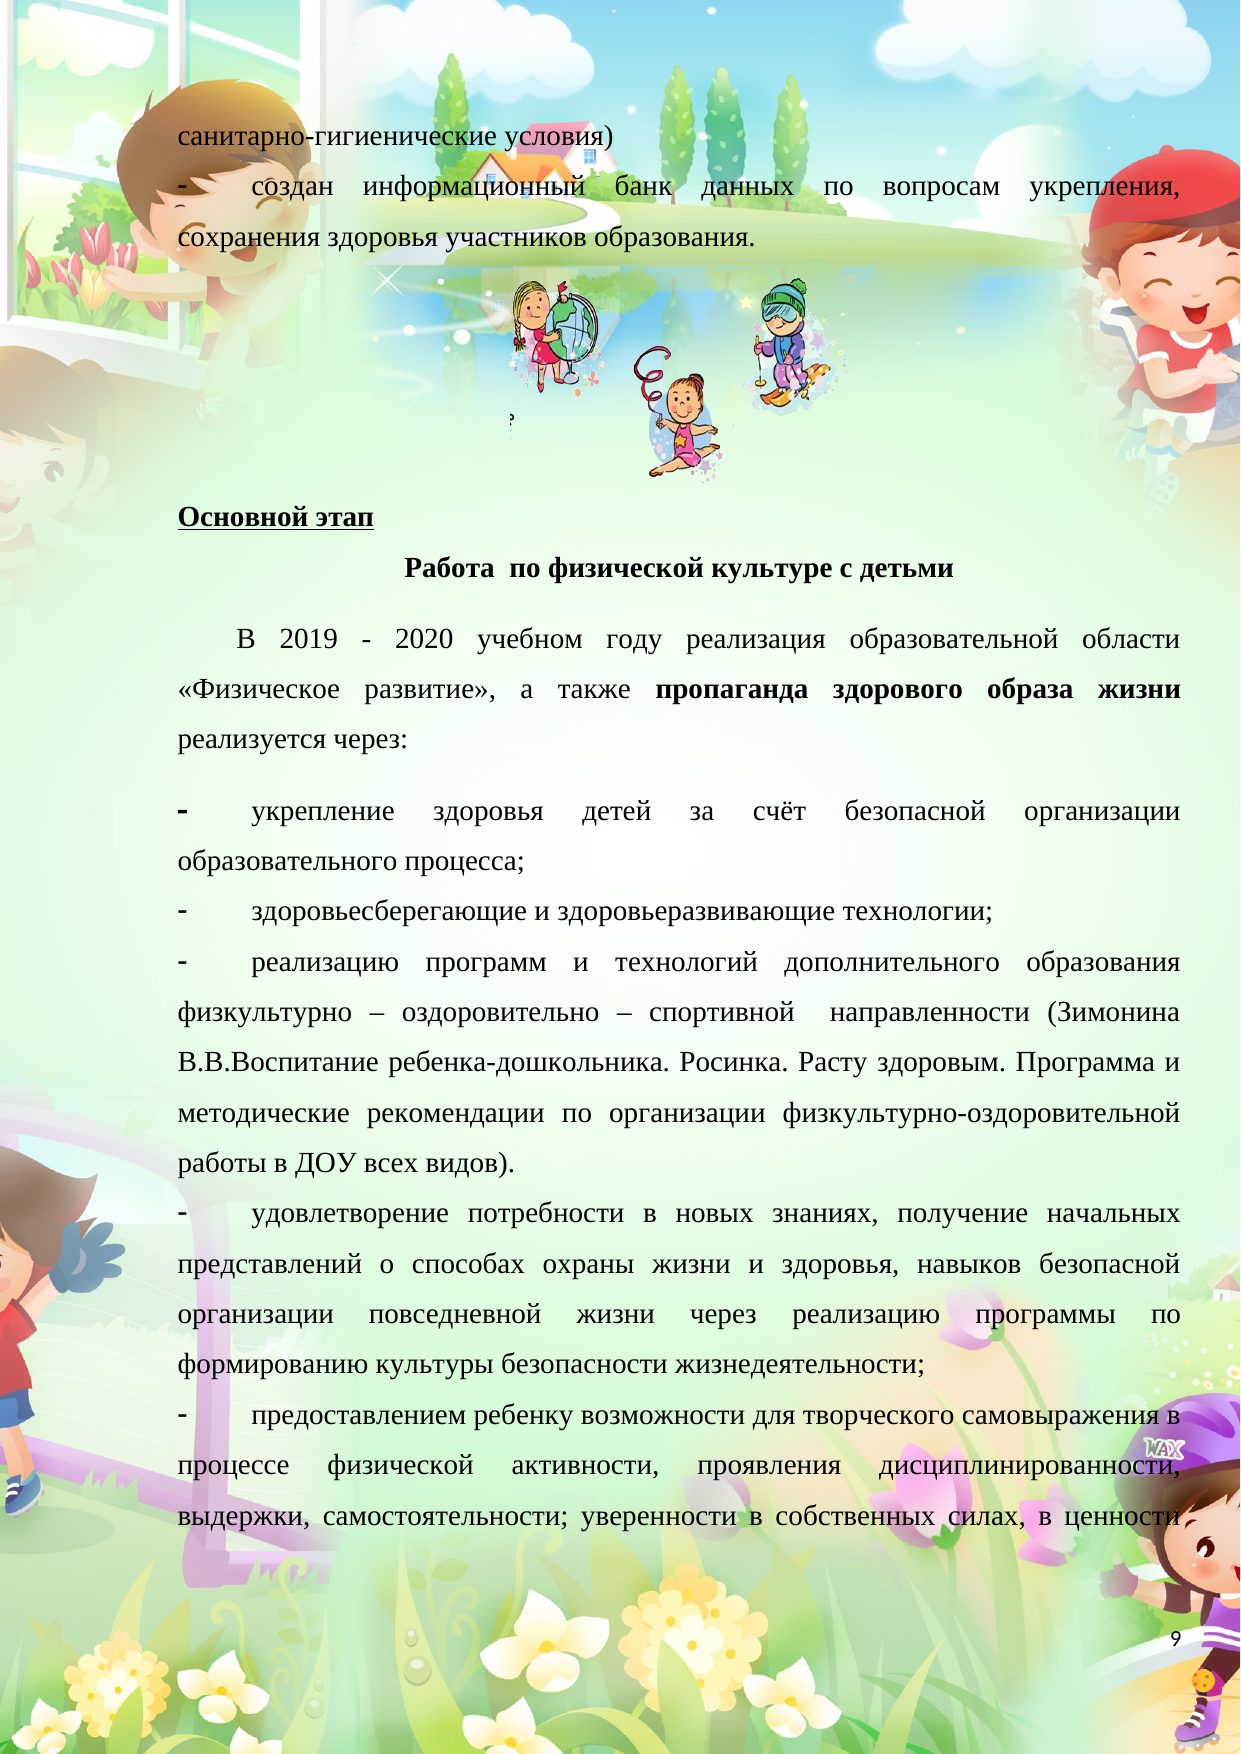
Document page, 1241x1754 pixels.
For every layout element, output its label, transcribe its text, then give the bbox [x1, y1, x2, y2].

list создан информационный банк данных по вопросам укрепления, сохранения здоровья участников образования. [177, 168, 1181, 252]
text Работа по физической культуре с детьми [177, 550, 1181, 583]
text Основной этап [177, 499, 1181, 533]
text В 2019 - 2020 учебном году реализация образовательной области «Физическое развитие», а также пропаганда здорового образа жизни реализуется через: [177, 621, 1181, 755]
picture [0, 0, 1241, 1754]
list укрепление здоровья детей за счёт безопасной организации образовательного процесса; [177, 793, 1181, 877]
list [177, 1397, 1181, 1531]
list реализацию программ и технологий дополнительного образования физкультурно – оздоровительно – спортивной направленности (Зимонина В.В.Воспитание ребенка-дошкольника. Росинка. Расту здоровым. Программа и методические рекомендации по организации физкультурно-оздоровительной работы в ДОУ всех видов). [177, 944, 1181, 1179]
list удовлетворение потребности в новых знаниях, получение начальных представлений о способах охраны жизни и здоровья, навыков безопасной организации повседневной жизни через реализацию программы по формированию культуры безопасности жизнедеятельности; [177, 1196, 1181, 1380]
list здоровьесберегающие и здоровьеразвивающие технологии; [177, 893, 1181, 927]
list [177, 118, 1181, 152]
